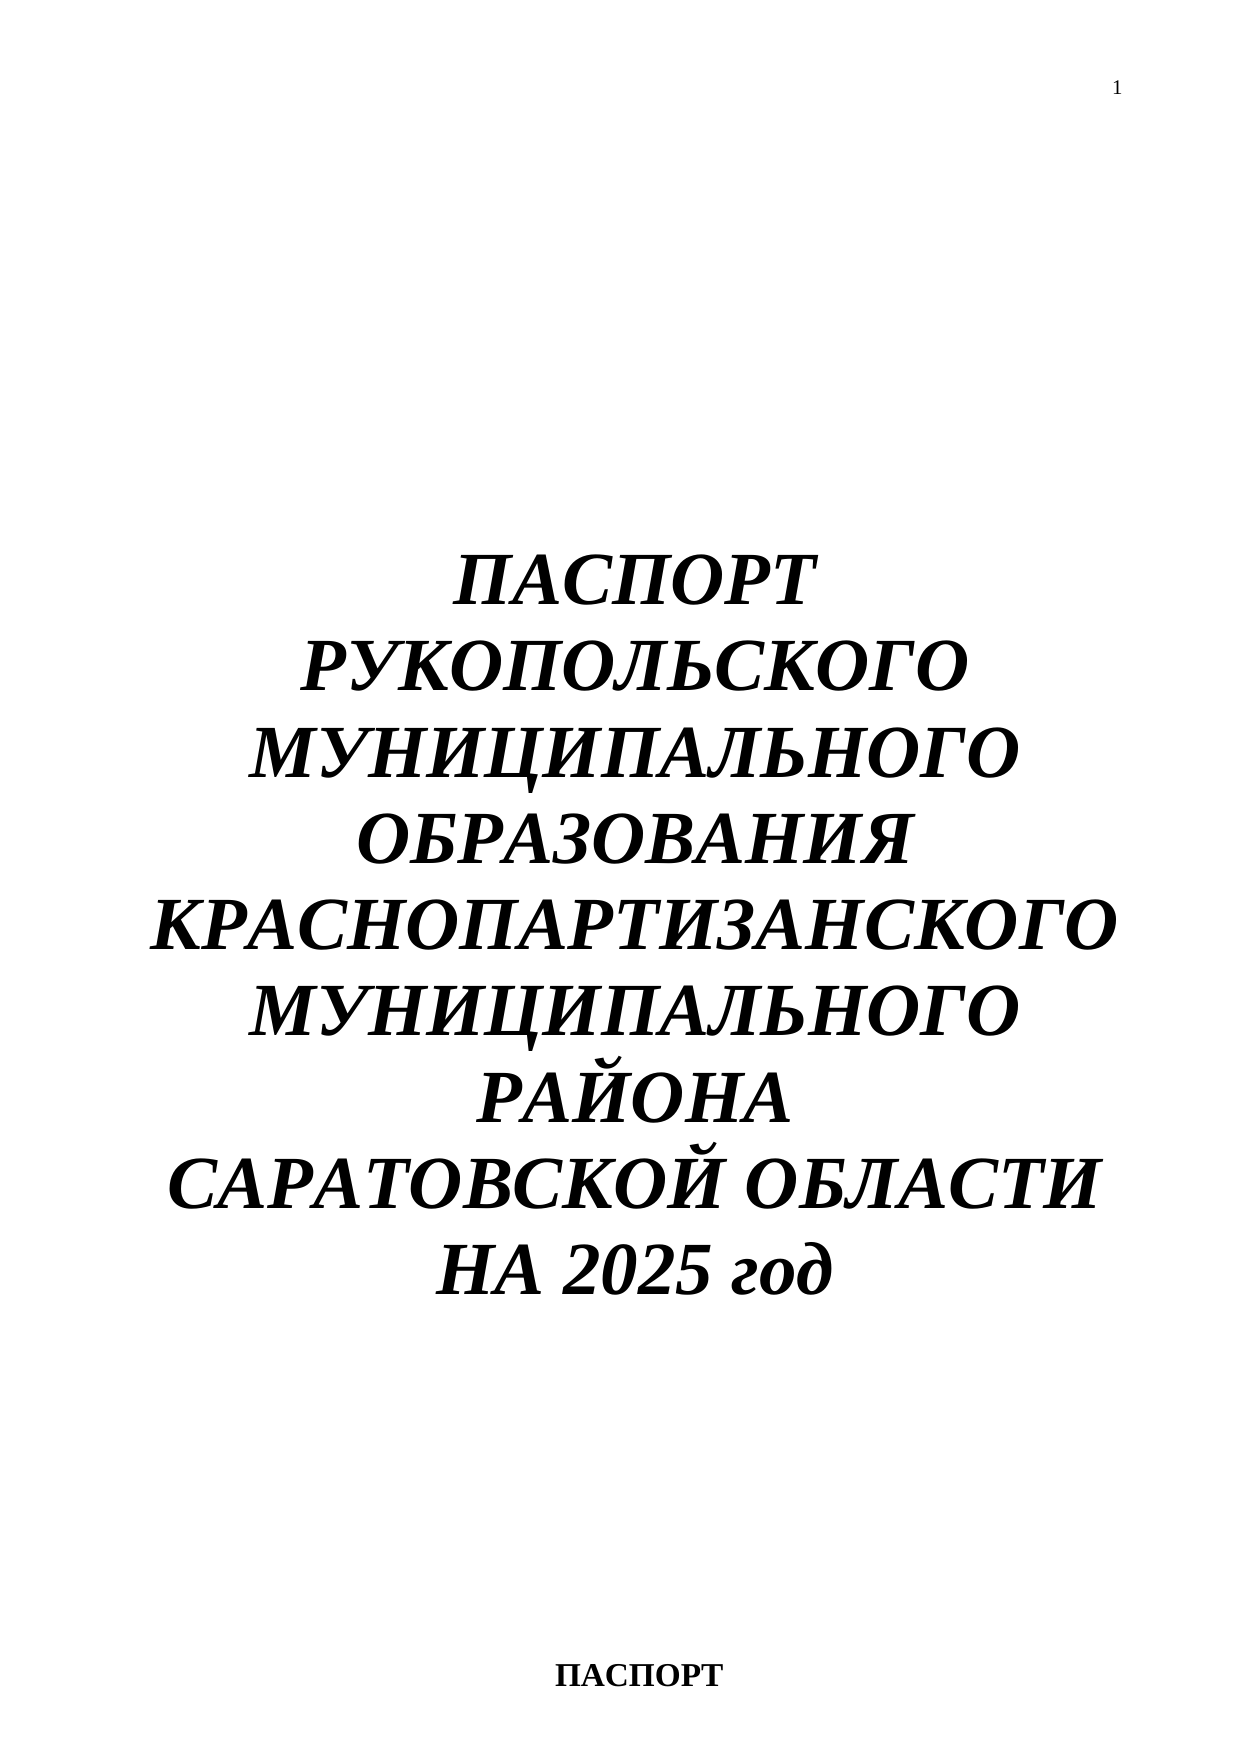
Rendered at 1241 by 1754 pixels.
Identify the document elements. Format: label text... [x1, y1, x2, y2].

text ПАСПОРТ РУКОПОЛЬСКОГО МУНИЦИПАЛЬНОГО ОБРАЗОВАНИЯ КРАСНОПАРТИЗАНСКОГО МУНИЦИПАЛЬНОГО РАЙОНА [148, 534, 1122, 1138]
text ПАСПОРТ [148, 1656, 1122, 1694]
text САРАТОВСКОЙ ОБЛАСТИ НА 2025 год [148, 1138, 1122, 1311]
